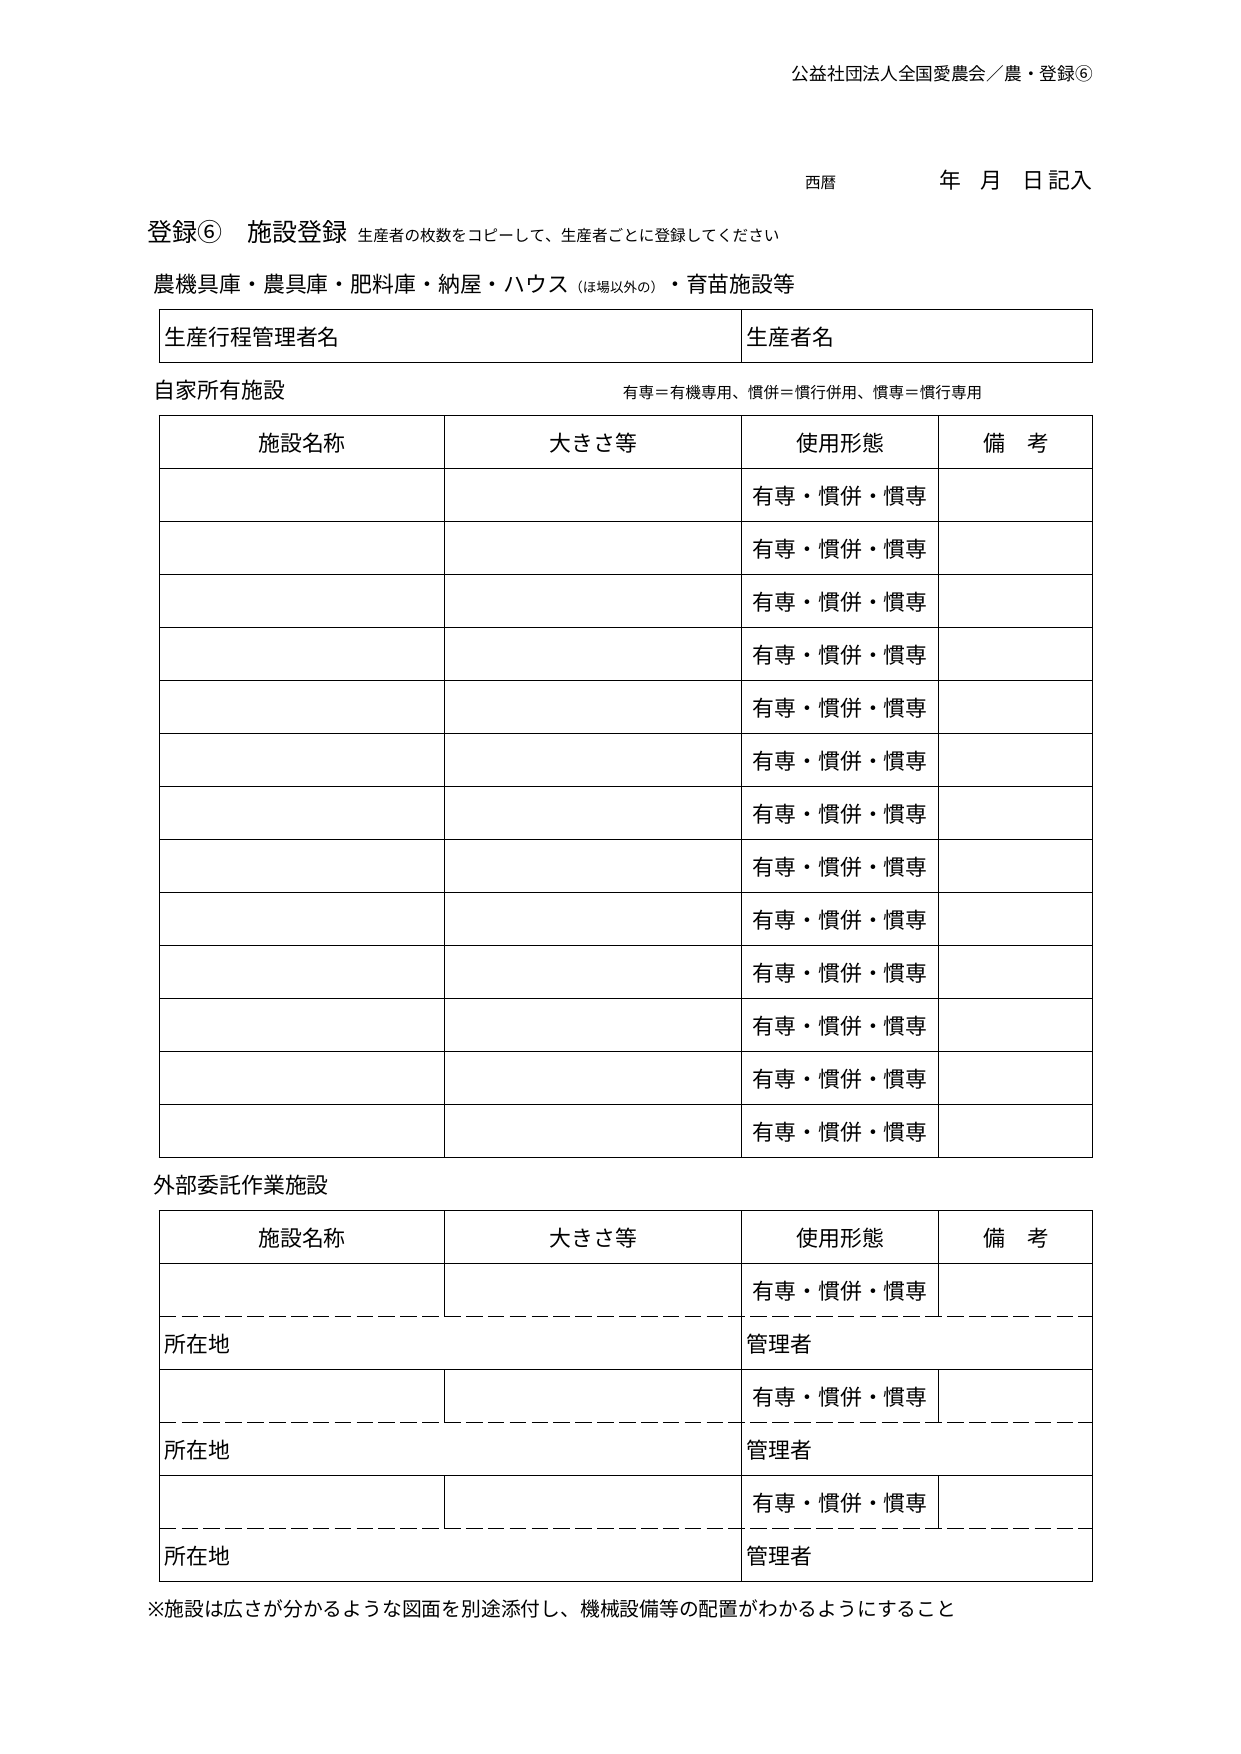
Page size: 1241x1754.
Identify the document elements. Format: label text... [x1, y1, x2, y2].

table_header 生産行程管理者名 [160, 310, 741, 362]
table_cell [939, 1370, 1092, 1422]
text 登録⑥ 施設登録 生産者の枚数をコピーして、生産者ごとに登録してください [148, 205, 1092, 257]
table_cell [160, 840, 444, 892]
table_cell [160, 469, 444, 521]
table_cell 有専・慣併・慣専 [742, 522, 938, 574]
table_header 備 考 [939, 1211, 1092, 1263]
table_cell [445, 681, 741, 733]
table_cell [445, 628, 741, 680]
table_cell [445, 1105, 741, 1157]
table_cell 有専・慣併・慣専 [742, 469, 938, 521]
table_cell [445, 1476, 741, 1528]
table_cell [445, 893, 741, 945]
table_cell 有専・慣併・慣専 [742, 1264, 938, 1316]
table_cell [160, 1105, 444, 1157]
table_cell 有専・慣併・慣専 [742, 893, 938, 945]
table_cell [445, 734, 741, 786]
table_cell 有専・慣併・慣専 [742, 575, 938, 627]
table_cell [160, 522, 444, 574]
table_cell 有専・慣併・慣専 [742, 1370, 938, 1422]
table_cell [160, 628, 444, 680]
table_cell [445, 840, 741, 892]
table_cell 有専・慣併・慣専 [742, 787, 938, 839]
table_cell 所在地 [160, 1528, 741, 1581]
table_cell [939, 522, 1092, 574]
text 自家所有施設 有専＝有機専用、慣併＝慣行併用、慣専＝慣行専用 [148, 363, 1092, 415]
table_header 備 考 [939, 416, 1092, 468]
table_cell 管理者 [742, 1528, 1092, 1581]
table_cell 有専・慣併・慣専 [742, 1105, 938, 1157]
table_cell [445, 575, 741, 627]
table_cell 有専・慣併・慣専 [742, 681, 938, 733]
table_cell [939, 1476, 1092, 1528]
table_cell 有専・慣併・慣専 [742, 999, 938, 1051]
table_cell [160, 787, 444, 839]
table_cell [939, 787, 1092, 839]
table_cell [160, 1264, 444, 1316]
table_header 使用形態 [742, 1211, 938, 1263]
table_cell 所在地 [160, 1422, 741, 1475]
table_cell [160, 1476, 444, 1528]
text 農機具庫・農具庫・肥料庫・納屋・ハウス（ほ場以外の）・育苗施設等 [148, 257, 1092, 309]
table_cell [160, 946, 444, 998]
table_cell [445, 522, 741, 574]
table_cell [939, 893, 1092, 945]
table_cell 有専・慣併・慣専 [742, 734, 938, 786]
table_cell [445, 1052, 741, 1104]
table_header 使用形態 [742, 416, 938, 468]
table_cell [939, 1105, 1092, 1157]
table_cell 所在地 [160, 1316, 741, 1369]
table_cell [160, 681, 444, 733]
table_header 大きさ等 [445, 416, 741, 468]
table_cell [939, 734, 1092, 786]
table_cell 有専・慣併・慣専 [742, 840, 938, 892]
table_header 大きさ等 [445, 1211, 741, 1263]
text 西暦 年 月 日 記入 [158, 153, 1092, 205]
table_cell [939, 575, 1092, 627]
table_header 施設名称 [160, 416, 444, 468]
table_cell [939, 840, 1092, 892]
text 外部委託作業施設 [148, 1158, 1092, 1210]
table_cell [160, 1052, 444, 1104]
table_cell [939, 999, 1092, 1051]
table_cell [445, 999, 741, 1051]
table_cell [939, 946, 1092, 998]
table_cell [160, 734, 444, 786]
table_cell [939, 1052, 1092, 1104]
table_cell 有専・慣併・慣専 [742, 1476, 938, 1528]
table_cell 管理者 [742, 1422, 1092, 1475]
table_cell [445, 1264, 741, 1316]
table_header 施設名称 [160, 1211, 444, 1263]
table_cell 有専・慣併・慣専 [742, 628, 938, 680]
table_cell [445, 946, 741, 998]
table_cell [939, 628, 1092, 680]
table_header 生産者名 [742, 310, 1092, 362]
table_cell [160, 1370, 444, 1422]
table_cell [445, 469, 741, 521]
table_cell [160, 575, 444, 627]
table_cell [160, 893, 444, 945]
table_cell [445, 787, 741, 839]
table_cell [160, 999, 444, 1051]
table_cell 有専・慣併・慣専 [742, 946, 938, 998]
text ※施設は広さが分かるような図面を別途添付し、機械設備等の配置がわかるようにすること [148, 1582, 1092, 1634]
table_cell [939, 1264, 1092, 1316]
table_cell [445, 1370, 741, 1422]
table_cell [939, 469, 1092, 521]
table_cell 管理者 [742, 1316, 1092, 1369]
table_cell [939, 681, 1092, 733]
table_cell 有専・慣併・慣専 [742, 1052, 938, 1104]
